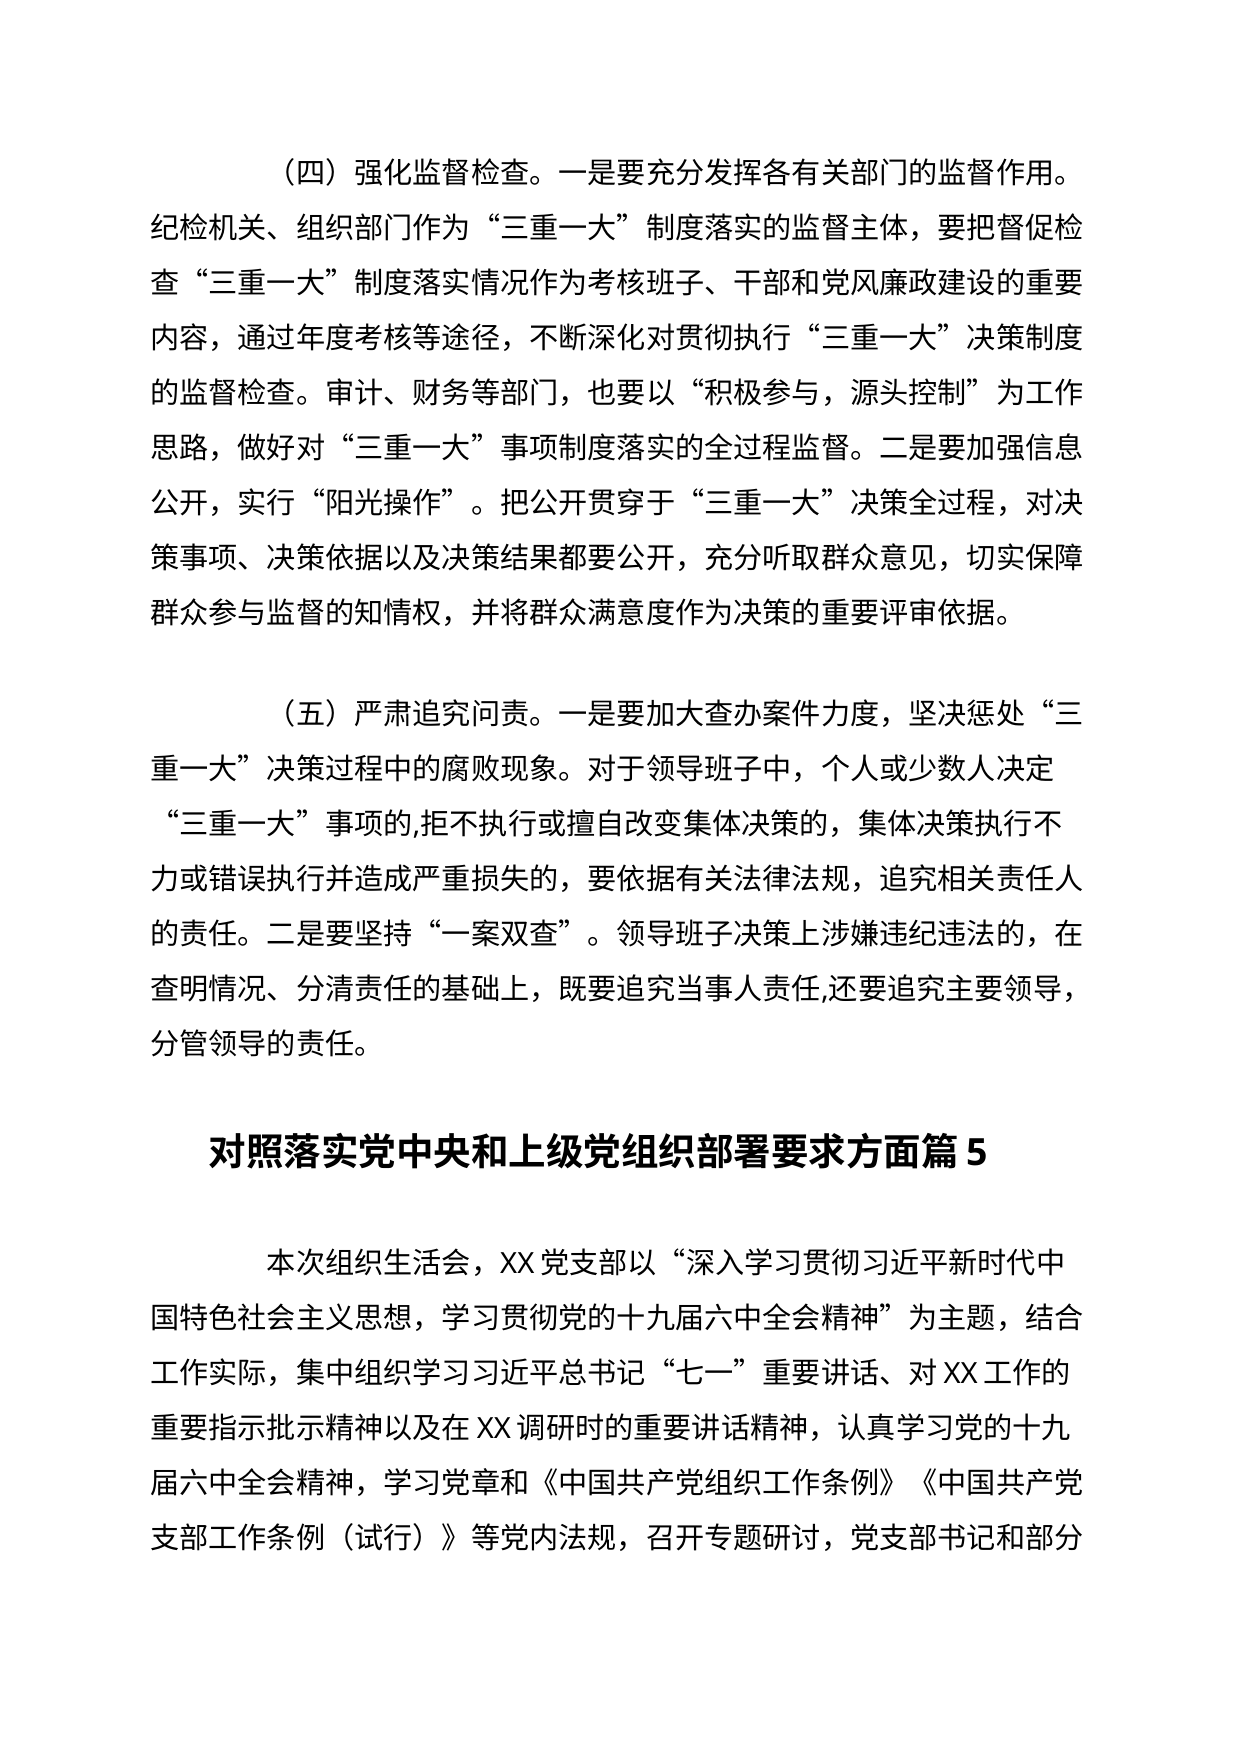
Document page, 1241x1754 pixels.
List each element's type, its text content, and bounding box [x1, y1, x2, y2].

text （四）强化监督检查。一是要充分发挥各有关部门的监督作用。纪检机关、组织部门作为“三重一大”制度落实的监督主体，要把督促检查“三重一大”制度落实情况作为考核班子、干部和党风廉政建设的重要内容，通过年度考核等途径，不断深化对贯彻执行“三重一大”决策制度的监督检查。审计、财务等部门，也要以“积极参与，源头控制”为工作思路，做好对“三重一大”事项制度落实的全过程监督。二是要加强信息公开，实行“阳光操作”。把公开贯穿于“三重一大”决策全过程，对决策事项、决策依据以及决策结果都要公开，充分听取群众意见，切实保障群众参与监督的知情权，并将群众满意度作为决策的重要评审依据。 [150, 150, 1090, 631]
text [150, 1240, 1090, 1557]
text 对照落实党中央和上级党组织部署要求方面篇5 [150, 1122, 1090, 1177]
text （五）严肃追究问责。一是要加大查办案件力度，坚决惩处“三重一大”决策过程中的腐败现象。对于领导班子中，个人或少数人决定“三重一大”事项的,拒不执行或擅自改变集体决策的，集体决策执行不力或错误执行并造成严重损失的，要依据有关法律法规，追究相关责任人的责任。二是要坚持“一案双查”。领导班子决策上涉嫌违纪违法的，在查明情况、分清责任的基础上，既要追究当事人责任,还要追究主要领导，分管领导的责任。 [150, 691, 1090, 1063]
